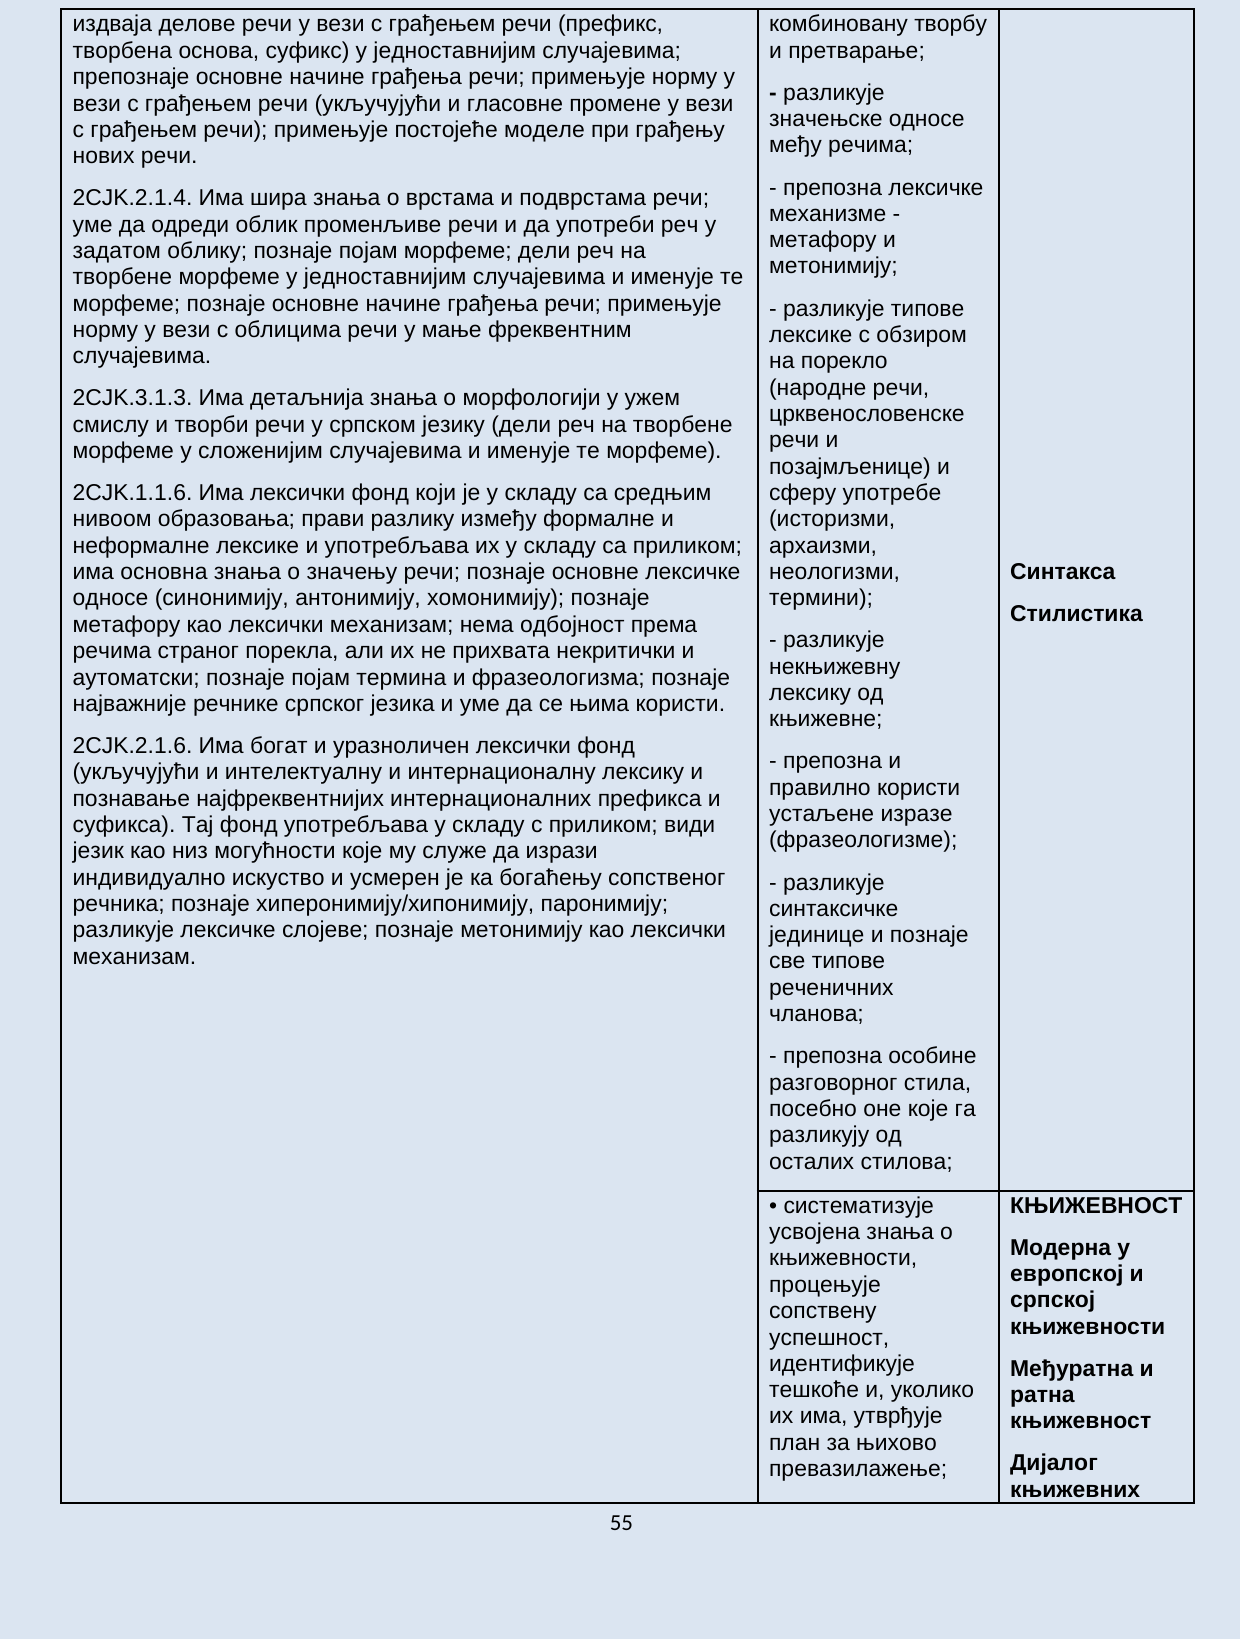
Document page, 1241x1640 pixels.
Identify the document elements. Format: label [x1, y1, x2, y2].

table_cell [759, 10, 998, 1189]
table_cell [62, 10, 757, 1502]
table_cell [1000, 1192, 1193, 1502]
table_cell [759, 1192, 998, 1502]
table_cell [1000, 10, 1193, 1189]
